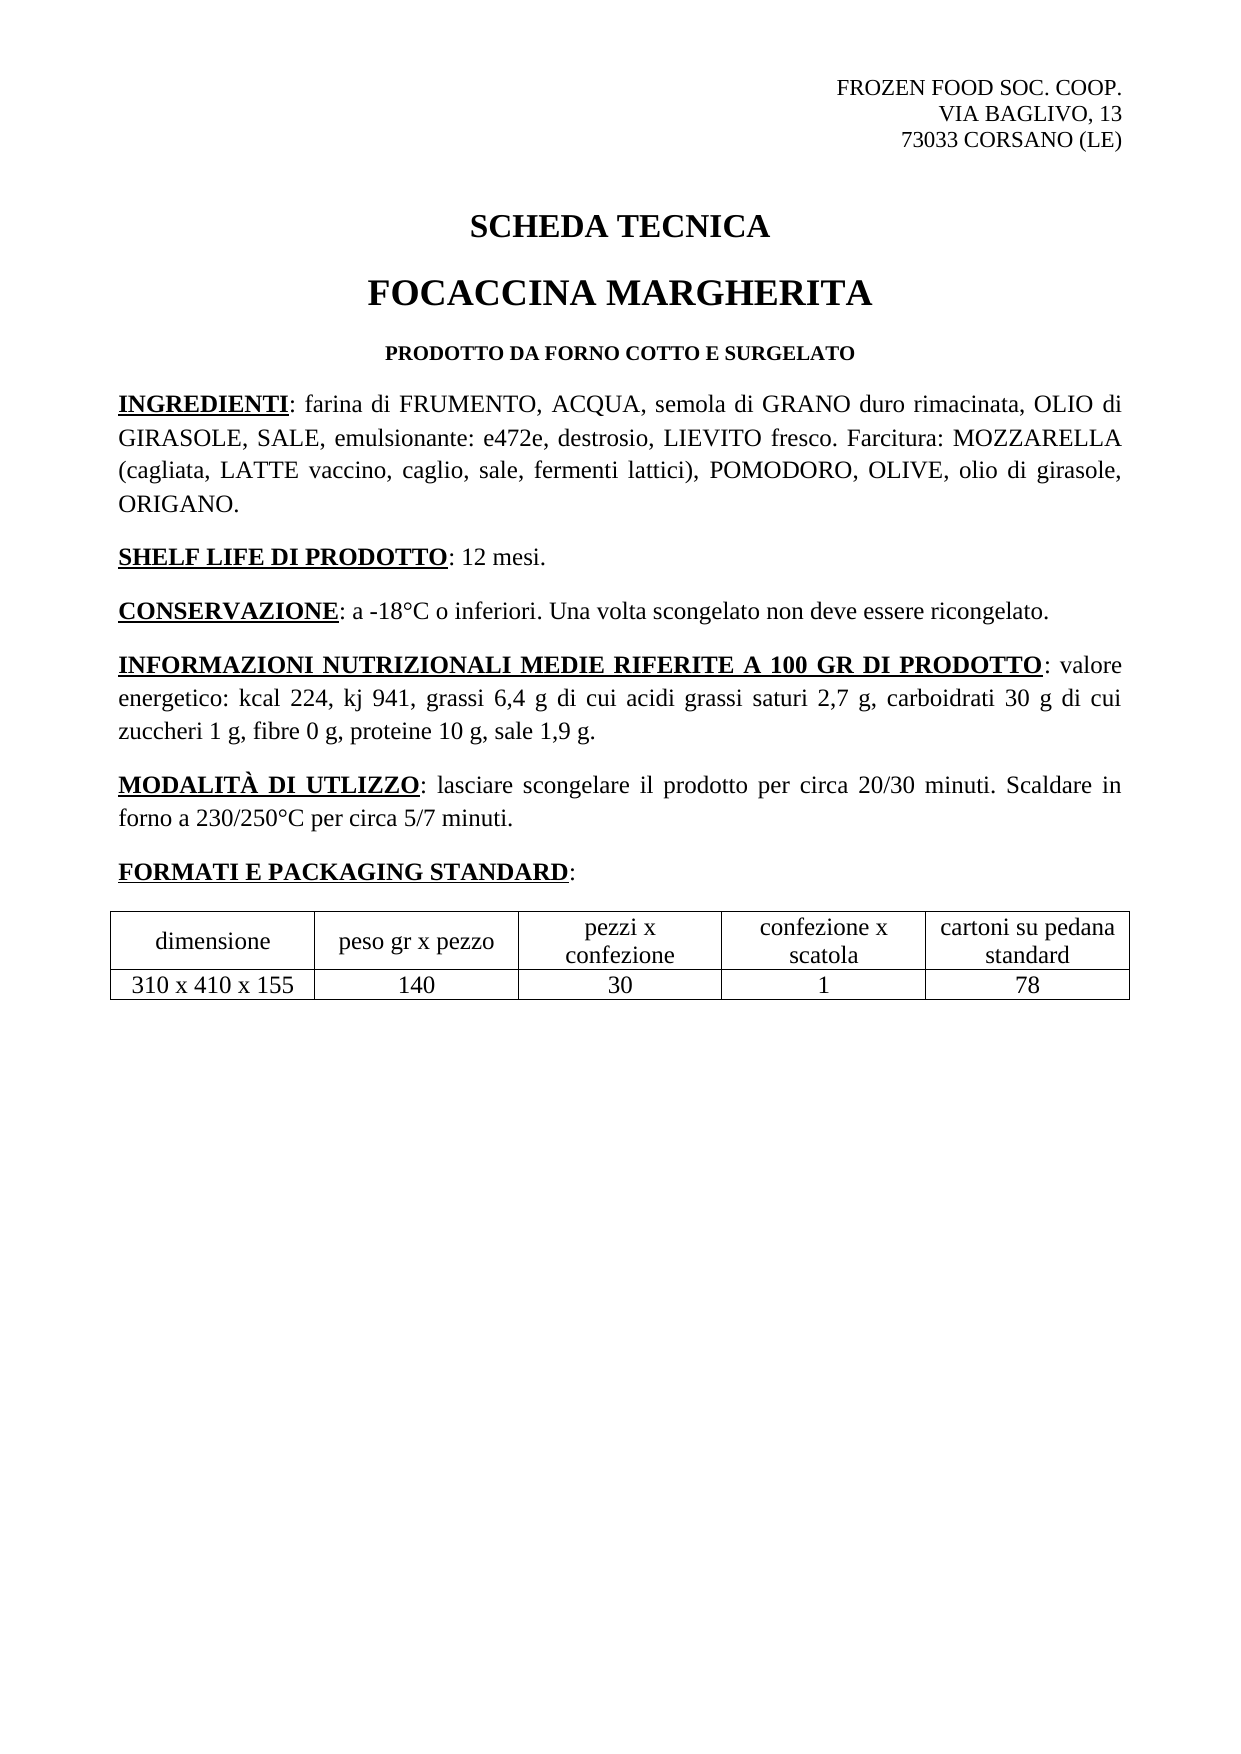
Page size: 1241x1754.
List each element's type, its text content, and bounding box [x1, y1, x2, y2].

table_header pezzi x confezione [519, 912, 721, 969]
table_header peso gr x pezzo [315, 912, 518, 969]
text FORMATI E PACKAGING STANDARD: [118, 857, 1122, 886]
text FOCACCINA MARGHERITA [118, 271, 1122, 314]
text SCHEDA TECNICA [118, 206, 1122, 244]
table_header dimensione [111, 912, 314, 969]
text INFORMAZIONI NUTRIZIONALI MEDIE RIFERITE A 100 GR DI PRODOTTO: valore energetico: kcal 224, kj 941, grassi 6,4 g di cui acidi grassi saturi 2,7 g, carboidrati 30 g di cui zuccheri 1 g, fibre 0 g, proteine 10 g, sale 1,9 g. [118, 650, 1122, 745]
text SHELF LIFE DI PRODOTTO: 12 mesi. [118, 542, 1122, 571]
table_cell 310 x 410 x 155 [111, 970, 314, 999]
table_cell 30 [519, 970, 721, 999]
text CONSERVAZIONE: a -18°C o inferiori. Una volta scongelato non deve essere ricongelato. [118, 596, 1122, 625]
table_cell 140 [315, 970, 518, 999]
table_cell 1 [722, 970, 925, 999]
table_header confezione x scatola [722, 912, 925, 969]
text INGREDIENTI: farina di FRUMENTO, ACQUA, semola di GRANO duro rimacinata, OLIO di GIRASOLE, SALE, emulsionante: e472e, destrosio, LIEVITO fresco. Farcitura: MOZZARELLA (cagliata, LATTE vaccino, caglio, sale, fermenti lattici), POMODORO, OLIVE, olio di girasole, ORIGANO. [118, 389, 1122, 517]
table_header cartoni su pedana standard [926, 912, 1129, 969]
text PRODOTTO DA FORNO COTTO E SURGELATO [118, 341, 1122, 365]
table_cell 78 [926, 970, 1129, 999]
text MODALITÀ DI UTLIZZO: lasciare scongelare il prodotto per circa 20/30 minuti. Scaldare in forno a 230/250°C per circa 5/7 minuti. [118, 770, 1122, 832]
